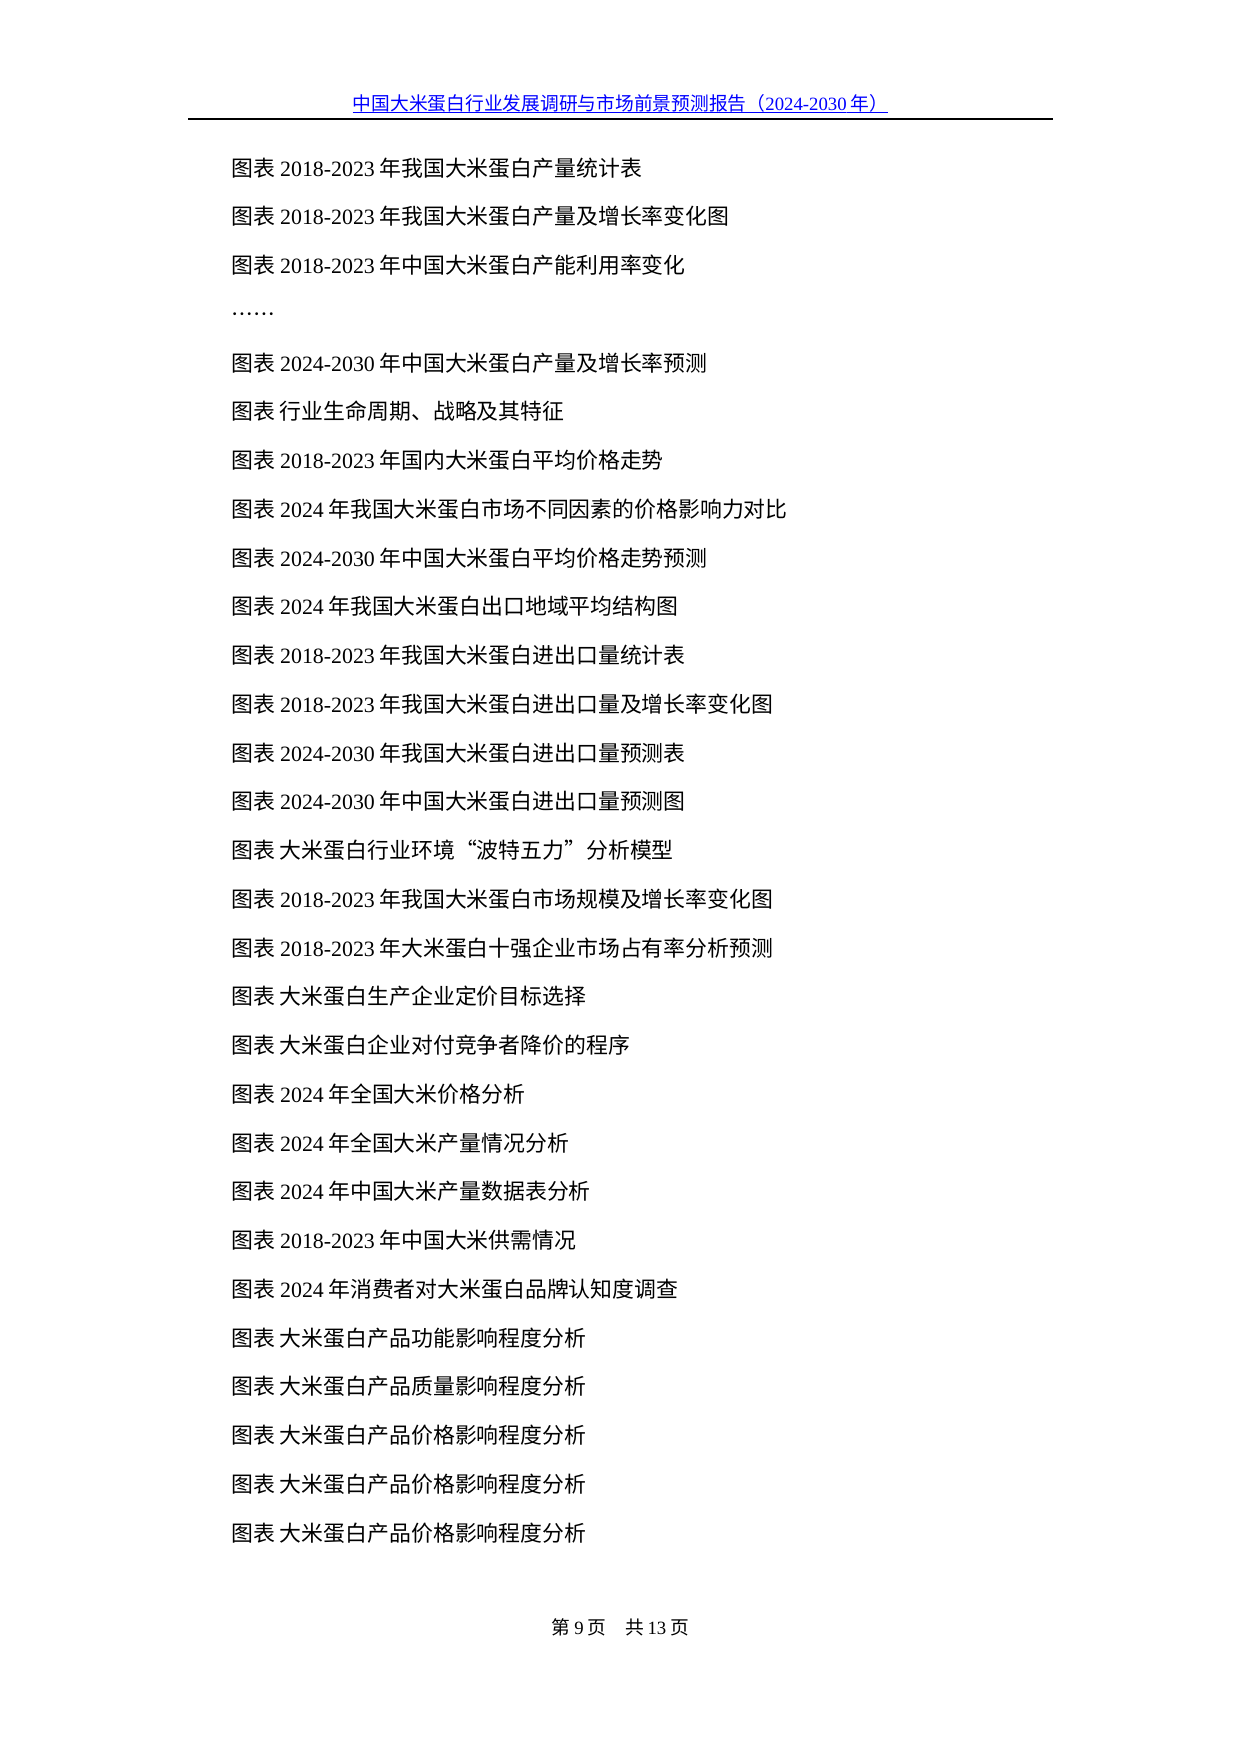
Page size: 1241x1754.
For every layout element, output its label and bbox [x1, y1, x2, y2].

text [187, 150, 1053, 1548]
